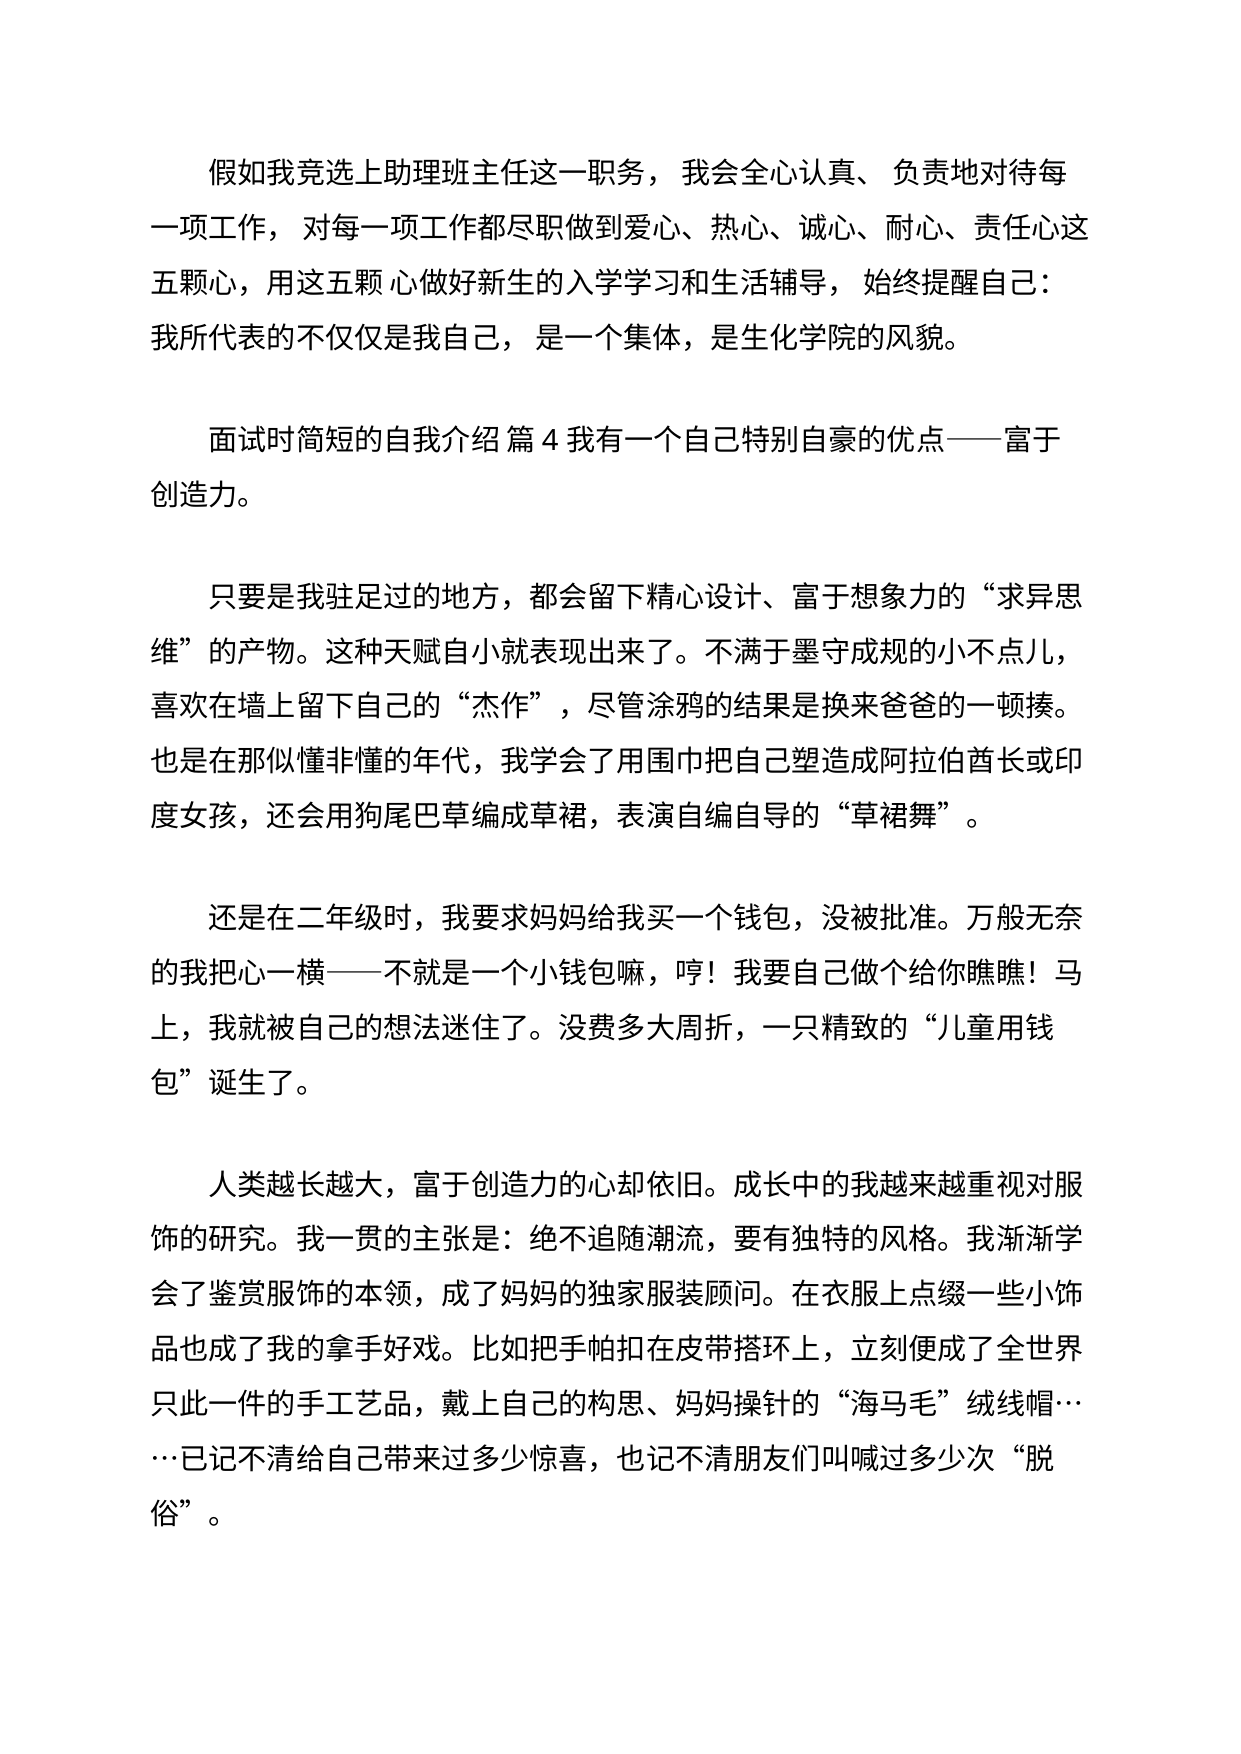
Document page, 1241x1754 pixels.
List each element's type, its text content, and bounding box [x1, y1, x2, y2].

text 面试时简短的自我介绍 篇4 我有一个自己特别自豪的优点——富于创造力。 [150, 416, 1090, 514]
text 人类越长越大，富于创造力的心却依旧。成长中的我越来越重视对服饰的研究。我一贯的主张是：绝不追随潮流，要有独特的风格。我渐渐学会了鉴赏服饰的本领，成了妈妈的独家服装顾问。在衣服上点缀一些小饰品也成了我的拿手好戏。比如把手帕扣在皮带搭环上，立刻便成了全世界只此一件的手工艺品，戴上自己的构思、妈妈操针的“海马毛”绒线帽……已记不清给自己带来过多少惊喜，也记不清朋友们叫喊过多少次“脱俗”。 [150, 1161, 1090, 1533]
text 还是在二年级时，我要求妈妈给我买一个钱包，没被批准。万般无奈的我把心一横——不就是一个小钱包嘛，哼！我要自己做个给你瞧瞧！马上，我就被自己的想法迷住了。没费多大周折，一只精致的“儿童用钱包”诞生了。 [150, 894, 1090, 1102]
text 只要是我驻足过的地方，都会留下精心设计、富于想象力的“求异思维”的产物。这种天赋自小就表现出来了。不满于墨守成规的小不点儿，喜欢在墙上留下自己的“杰作”，尽管涂鸦的结果是换来爸爸的一顿揍。也是在那似懂非懂的年代，我学会了用围巾把自己塑造成阿拉伯酋长或印度女孩，还会用狗尾巴草编成草裙，表演自编自导的“草裙舞”。 [150, 573, 1090, 835]
text 假如我竞选上助理班主任这一职务， 我会全心认真、 负责地对待每一项工作， 对每一项工作都尽职做到爱心、热心、诚心、耐心、责任心这五颗心，用这五颗 心做好新生的入学学习和生活辅导， 始终提醒自己： 我所代表的不仅仅是我自己， 是一个集体，是生化学院的风貌。 [150, 150, 1090, 357]
